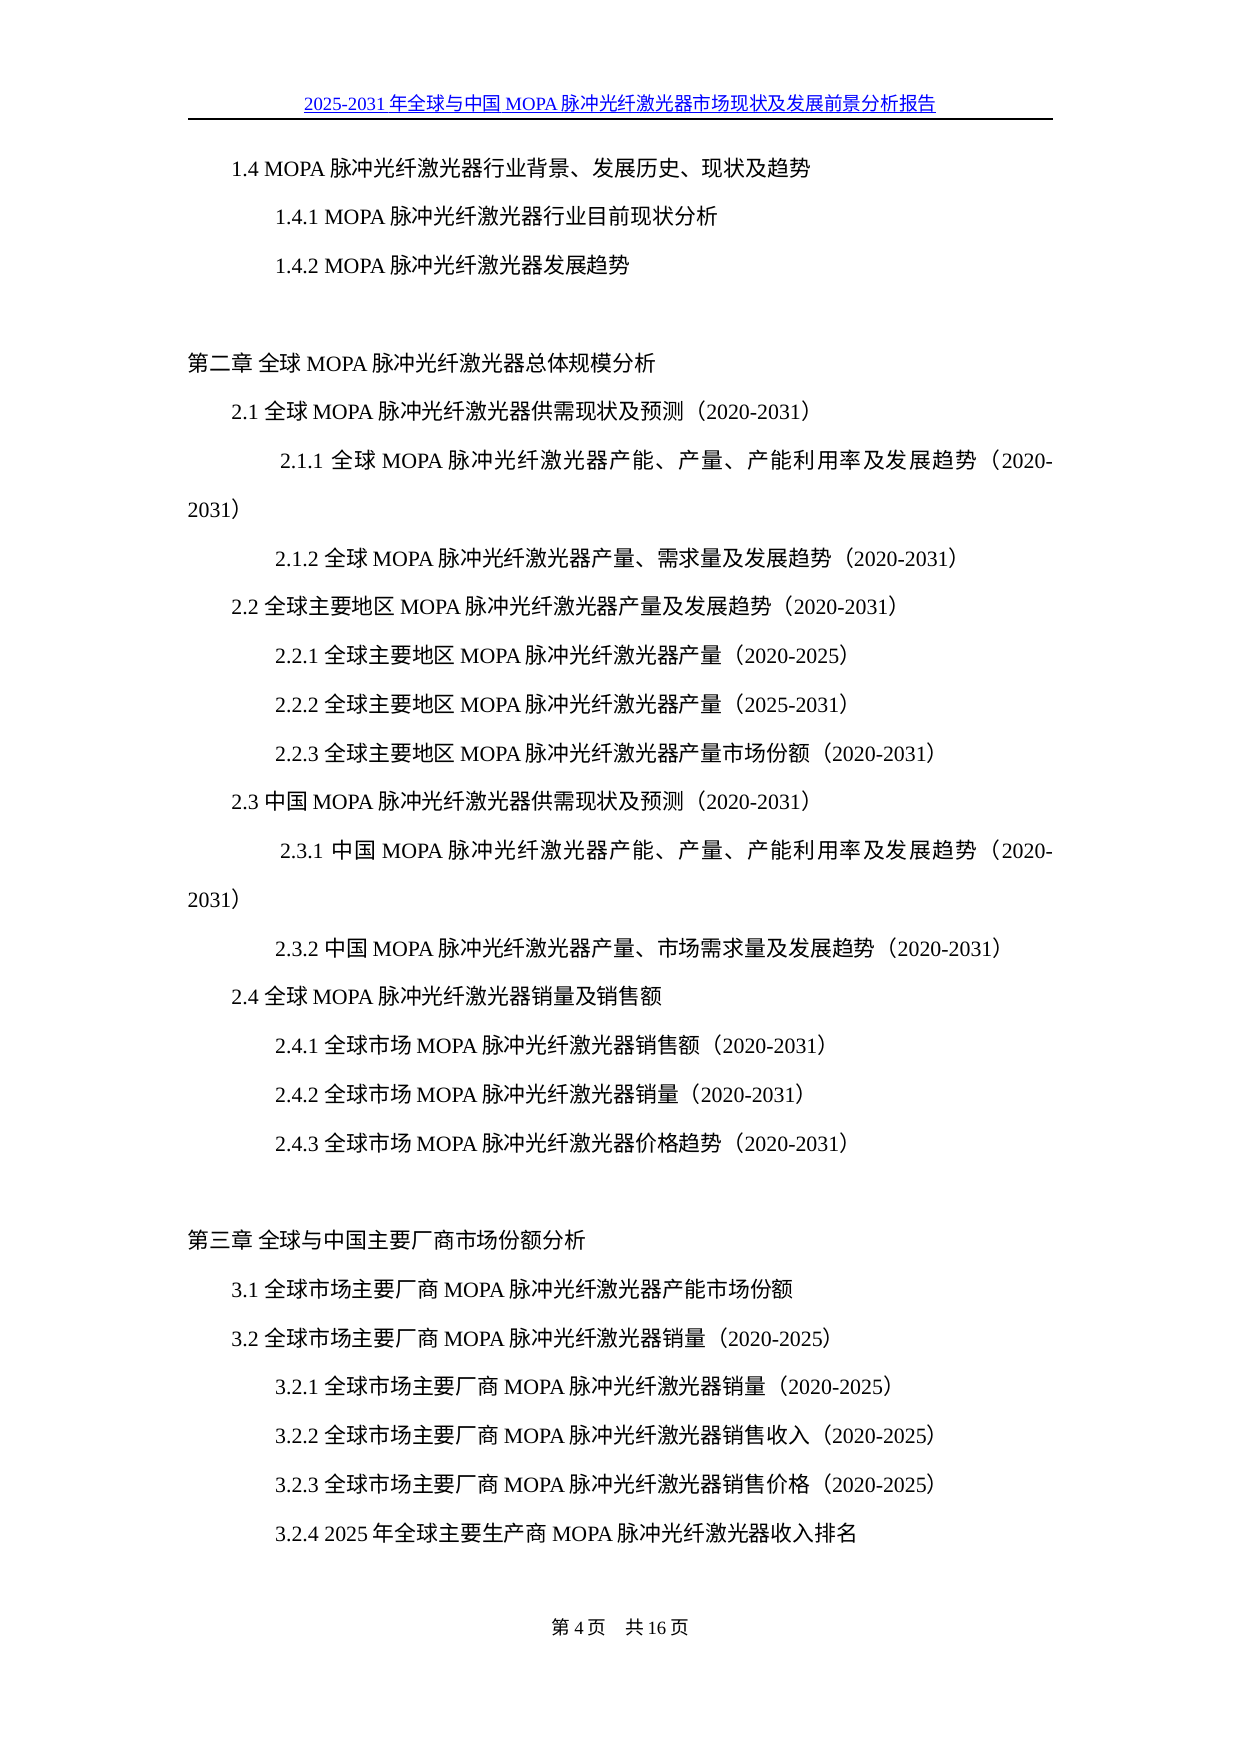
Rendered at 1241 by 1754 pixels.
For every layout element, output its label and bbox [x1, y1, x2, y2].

text [187, 150, 1053, 1548]
